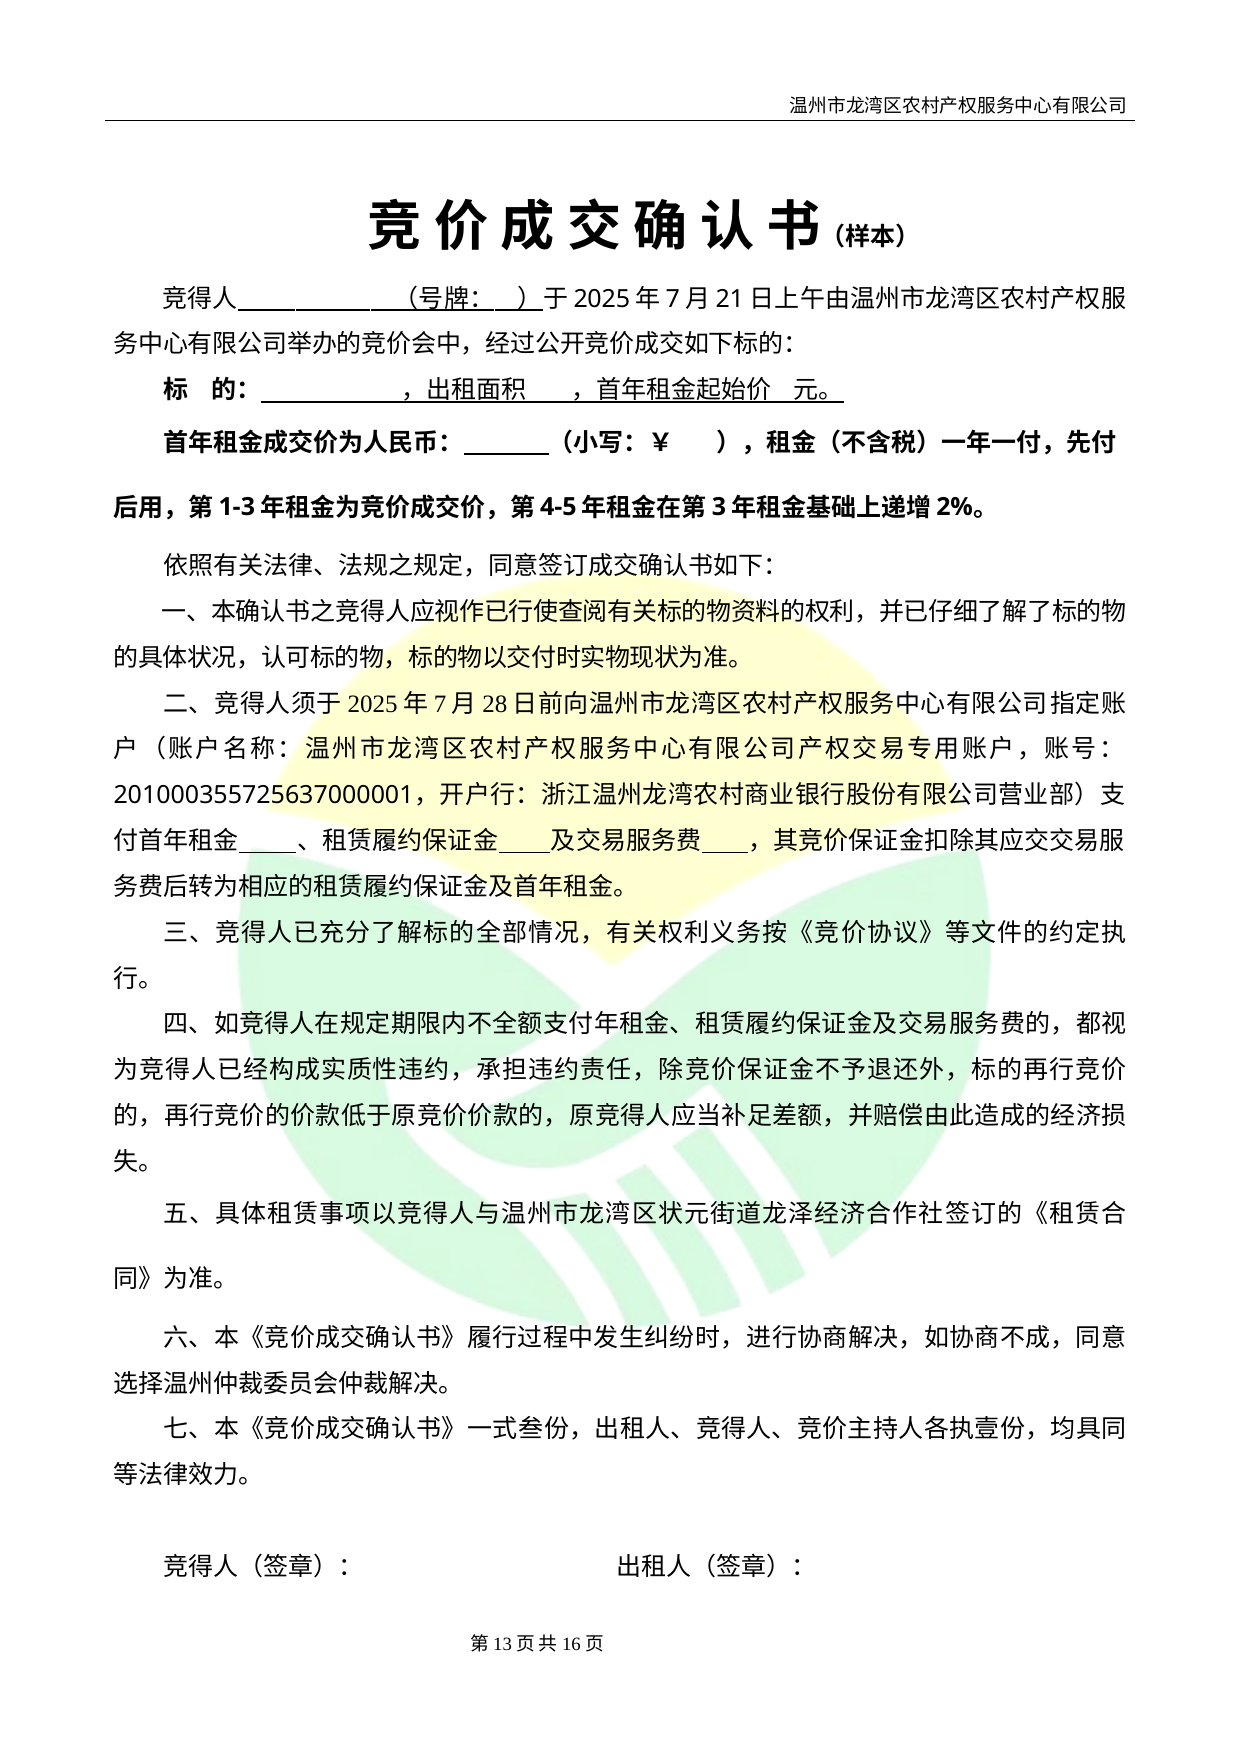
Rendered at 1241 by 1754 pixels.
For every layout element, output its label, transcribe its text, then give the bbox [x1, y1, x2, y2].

text 竞得人 （号牌： ）于2025年7月21日上午由温州市龙湾区农村产权服务中心有限公司举办的竞价会中，经过公开竞价成交如下标的： [113, 270, 1127, 362]
text 二、竞得人须于2025年7月28日前向温州市龙湾区农村产权服务中心有限公司指定账户（账户名称：温州市龙湾区农村产权服务中心有限公司产权交易专用账户，账号：201000355725637000001，开户行：浙江温州龙湾农村商业银行股份有限公司营业部）支付首年租金 、租赁履约保证金 及交易服务费 ，其竞价保证金扣除其应交交易服务费后转为相应的租赁履约保证金及首年租金。 [113, 675, 1127, 904]
text 四、如竞得人在规定期限内不全额支付年租金、租赁履约保证金及交易服务费的，都视为竞得人已经构成实质性违约，承担违约责任，除竞价保证金不予退还外，标的再行竞价的，再行竞价的价款低于原竞价价款的，原竞得人应当补足差额，并赔偿由此造成的经济损失。 [113, 996, 1127, 1179]
text 竞得人（签章）： 出租人（签章）： [113, 1539, 1127, 1584]
text 依照有关法律、法规之规定，同意签订成交确认书如下： [113, 538, 1127, 584]
list 首年租金成交价为人民币： （小写：￥ ），租金（不含税）一年一付，先付后用，第1-3年租金为竞价成交价，第4-5年租金在第3年租金基础上递增2%。 [113, 408, 1127, 538]
text 标 的： ，出租面积 ，首年租金起始价 元。 [113, 362, 1127, 408]
text 竞 价 成 交 确 认 书（样本） [113, 173, 1124, 270]
text 七、本《竞价成交确认书》一式叁份，出租人、竞得人、竞价主持人各执壹份，均具同等法律效力。 [113, 1401, 1127, 1493]
text 一、本确认书之竞得人应视作已行使查阅有关标的物资料的权利，并已仔细了解了标的物的具体状况，认可标的物，标的物以交付时实物现状为准。 [113, 584, 1127, 675]
text 六、本《竞价成交确认书》履行过程中发生纠纷时，进行协商解决，如协商不成，同意选择温州仲裁委员会仲裁解决。 [113, 1309, 1127, 1401]
text 三、竞得人已充分了解标的全部情况，有关权利义务按《竞价协议》等文件的约定执行。 [113, 904, 1127, 996]
text 五、具体租赁事项以竞得人与温州市龙湾区状元街道龙泽经济合作社签订的《租赁合同》为准。 [113, 1179, 1127, 1309]
